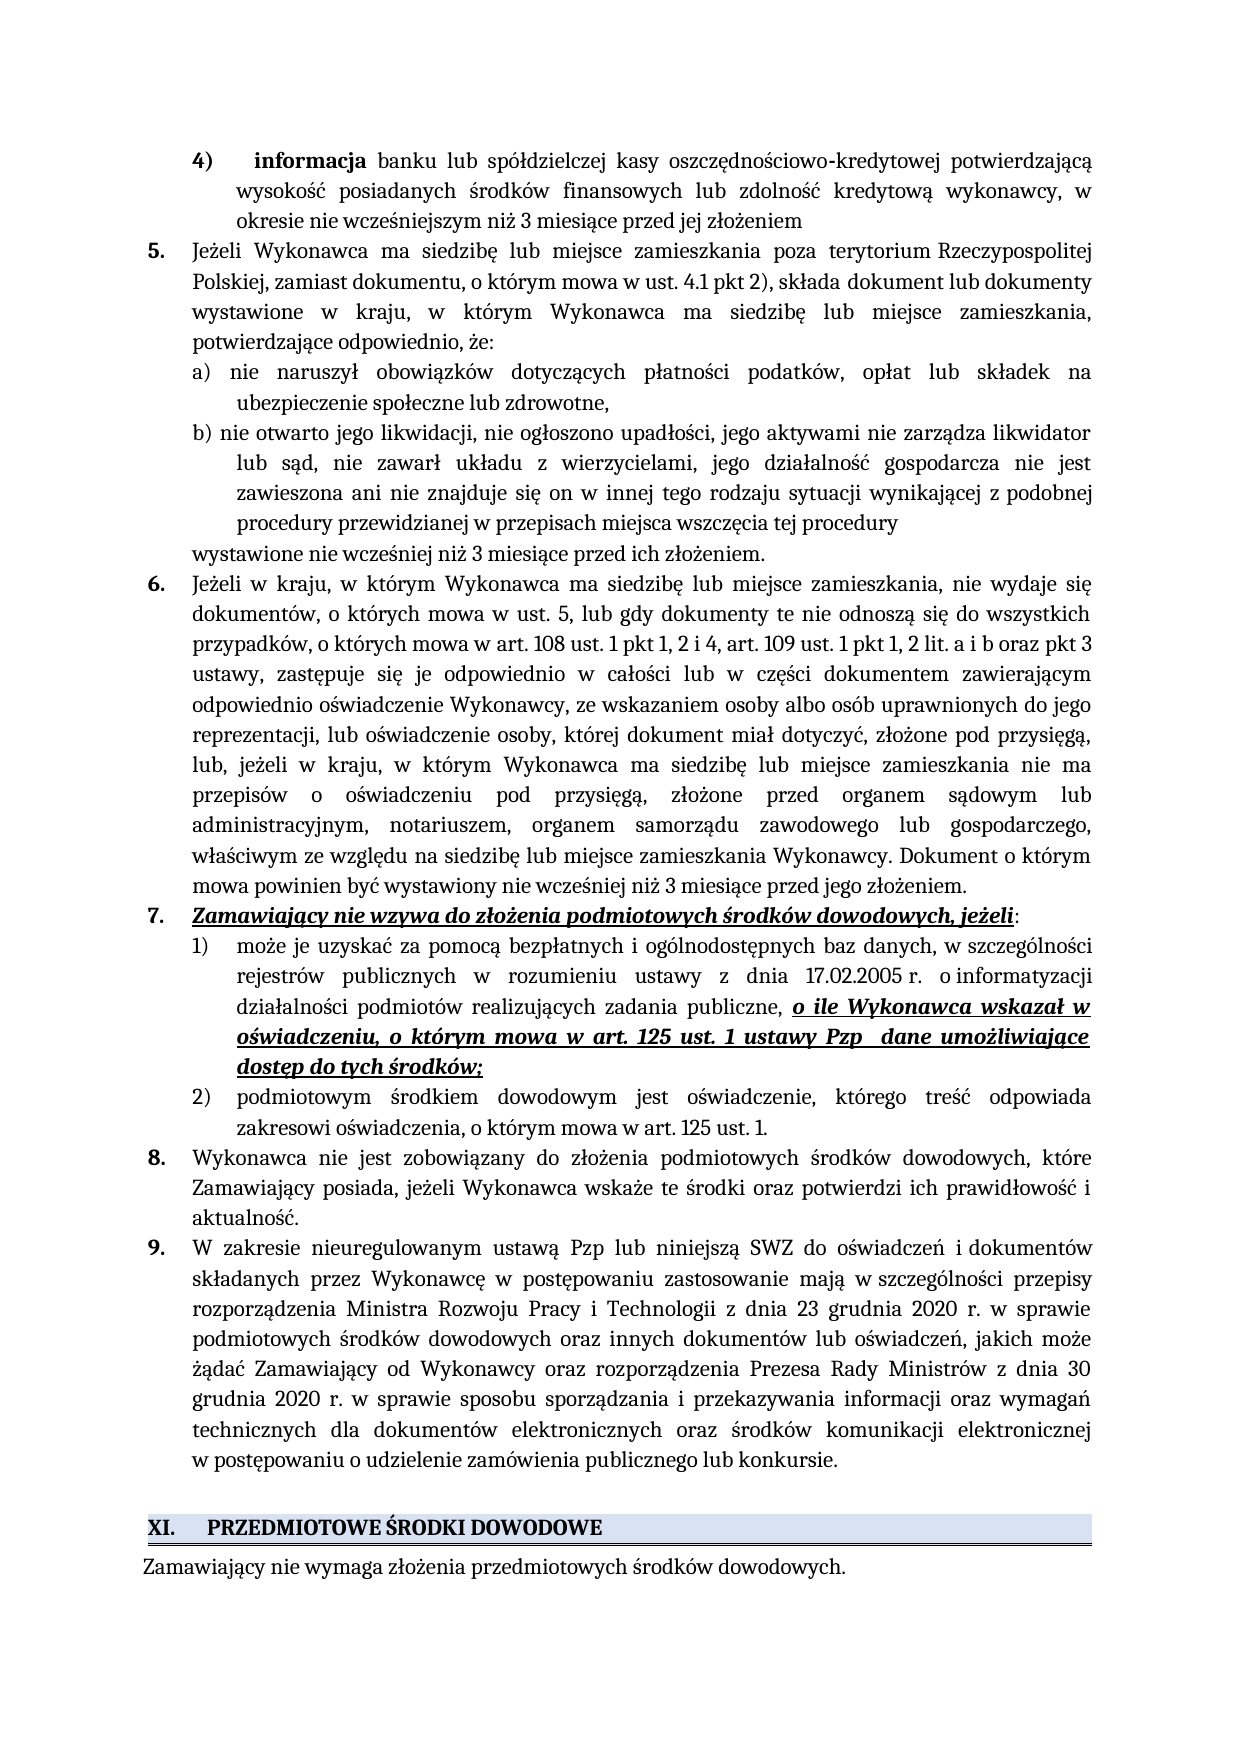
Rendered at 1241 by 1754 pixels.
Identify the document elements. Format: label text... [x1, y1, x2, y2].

text 6. Jeżeli w kraju, w którym Wykonawca ma siedzibę lub miejsce zamieszkania, nie wydaje się dokumentów, o których mowa w ust. 5, lub gdy dokumenty te nie odnoszą się do wszystkich przypadków, o których mowa w art. 108 ust. 1 pkt 1, 2 i 4, art. 109 ust. 1 pkt 1, 2 lit. a i b oraz pkt 3 ustawy, zastępuje się je odpowiednio w całości lub w części dokumentem zawierającym odpowiednio oświadczenie Wykonawcy, ze wskazaniem osoby albo osób uprawnionych do jego reprezentacji, lub oświadczenie osoby, której dokument miał dotyczyć, złożone pod przysięgą, lub, jeżeli w kraju, w którym Wykonawca ma siedzibę lub miejsce zamieszkania nie ma przepisów o oświadczeniu pod przysięgą, złożone przed organem sądowym lub administracyjnym, notariuszem, organem samorządu zawodowego lub gospodarczego, właściwym ze względu na siedzibę lub miejsce zamieszkania Wykonawcy. Dokument o którym mowa powinien być wystawiony nie wcześniej niż 3 miesiące przed jego złożeniem. [148, 571, 1092, 899]
text 8. Wykonawca nie jest zobowiązany do złożenia podmiotowych środków dowodowych, które Zamawiający posiada, jeżeli Wykonawca wskaże te środki oraz potwierdzi ich prawidłowość i aktualność. [148, 1144, 1092, 1231]
text XI. PRZEDMIOTOWE ŚRODKI DOWODOWE [148, 1514, 1092, 1543]
list 2) podmiotowym środkiem dowodowym jest oświadczenie, którego treść odpowiada zakresowi oświadczenia, o którym mowa w art. 125 ust. 1. [192, 1084, 1092, 1141]
text 4) informacja banku lub spółdzielczej kasy oszczędnościowo-kredytowej potwierdzającą wysokość posiadanych środków finansowych lub zdolność kredytową wykonawcy, w okresie nie wcześniejszym niż 3 miesiące przed jej złożeniem [192, 148, 1092, 234]
text 5. Jeżeli Wykonawca ma siedzibę lub miejsce zamieszkania poza terytorium Rzeczypospolitej Polskiej, zamiast dokumentu, o którym mowa w ust. 4.1 pkt 2), składa dokument lub dokumenty wystawione w kraju, w którym Wykonawca ma siedzibę lub miejsce zamieszkania, potwierdzające odpowiednio, że: [148, 238, 1092, 355]
text a) nie naruszył obowiązków dotyczących płatności podatków, opłat lub składek na ubezpieczenie społeczne lub zdrowotne, [192, 359, 1092, 416]
text b) nie otwarto jego likwidacji, nie ogłoszono upadłości, jego aktywami nie zarządza likwidator lub sąd, nie zawarł układu z wierzycielami, jego działalność gospodarcza nie jest zawieszona ani nie znajduje się on w innej tego rodzaju sytuacji wynikającej z podobnej procedury przewidzianej w przepisach miejsca wszczęcia tej procedury [192, 419, 1092, 537]
list 1) może je uzyskać za pomocą bezpłatnych i ogólnodostępnych baz danych, w szczególności rejestrów publicznych w rozumieniu ustawy z dnia 17.02.2005 r. o informatyzacji działalności podmiotów realizujących zadania publiczne, o ile Wykonawca wskazał w oświadczeniu, o którym mowa w art. 125 ust. 1 ustawy Pzp dane umożliwiające dostęp do tych środków; [192, 933, 1092, 1080]
text 7. Zamawiający nie wzywa do złożenia podmiotowych środków dowodowych, jeżeli: [148, 903, 1092, 929]
text Zamawiający nie wymaga złożenia przedmiotowych środków dowodowych. [133, 1554, 1092, 1580]
text 9. W zakresie nieuregulowanym ustawą Pzp lub niniejszą SWZ do oświadczeń i dokumentów składanych przez Wykonawcę w postępowaniu zastosowanie mają w szczególności przepisy rozporządzenia Ministra Rozwoju Pracy i Technologii z dnia 23 grudnia 2020 r. w sprawie podmiotowych środków dowodowych oraz innych dokumentów lub oświadczeń, jakich może żądać Zamawiający od Wykonawcy oraz rozporządzenia Prezesa Rady Ministrów z dnia 30 grudnia 2020 r. w sprawie sposobu sporządzania i przekazywania informacji oraz wymagań technicznych dla dokumentów elektronicznych oraz środków komunikacji elektronicznej w postępowaniu o udzielenie zamówienia publicznego lub konkursie. [148, 1235, 1092, 1473]
text wystawione nie wcześniej niż 3 miesiące przed ich złożeniem. [192, 540, 1092, 567]
